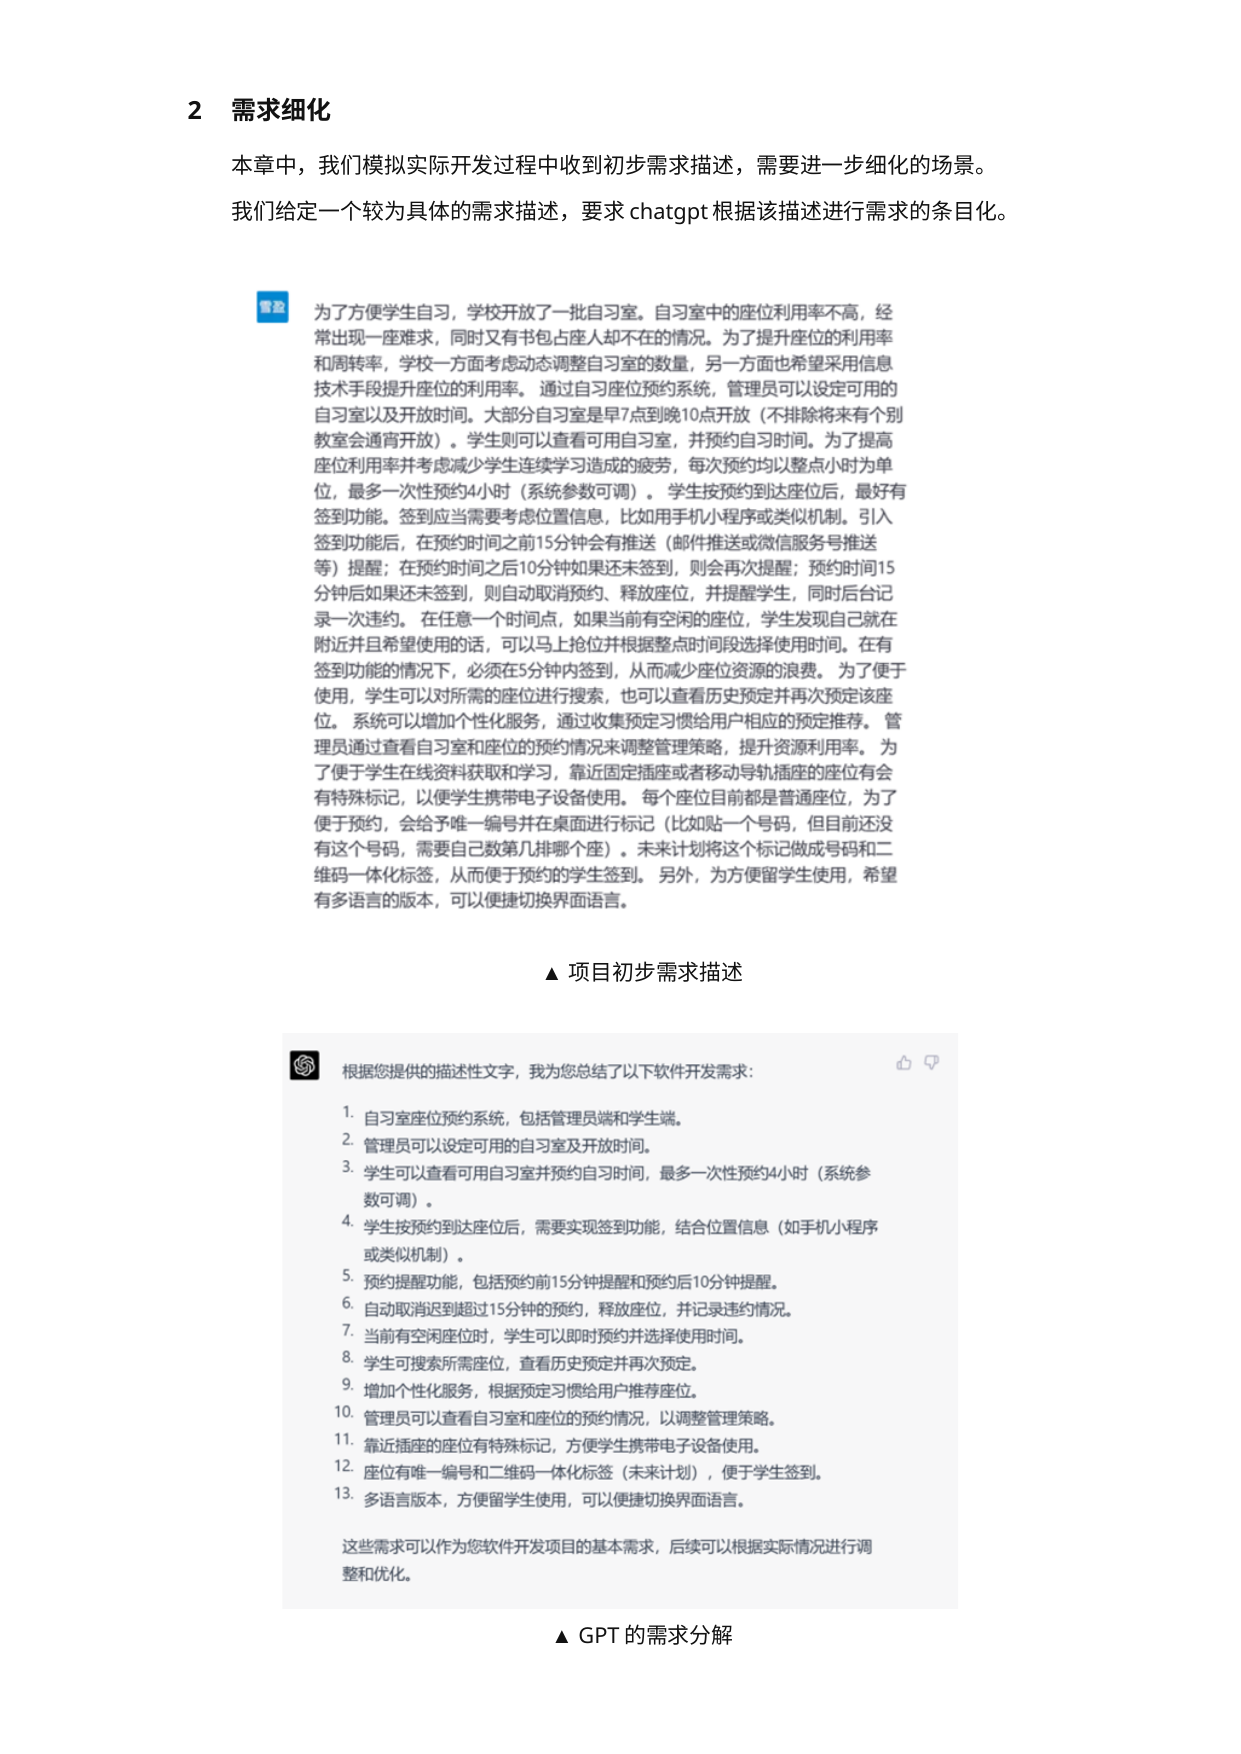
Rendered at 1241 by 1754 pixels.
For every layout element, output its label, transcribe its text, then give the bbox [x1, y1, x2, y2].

picture [243, 272, 998, 934]
subtitle 需求细化 [187, 91, 1053, 127]
text 我们给定一个较为具体的需求描述，要求chatgpt根据该描述进行需求的条目化。 [187, 194, 1053, 226]
picture [282, 1033, 959, 1609]
text ▲ 项目初步需求描述 [187, 955, 1053, 987]
text 本章中，我们模拟实际开发过程中收到初步需求描述，需要进一步细化的场景。 [187, 148, 1053, 180]
text ▲ GPT的需求分解 [187, 1618, 1053, 1650]
